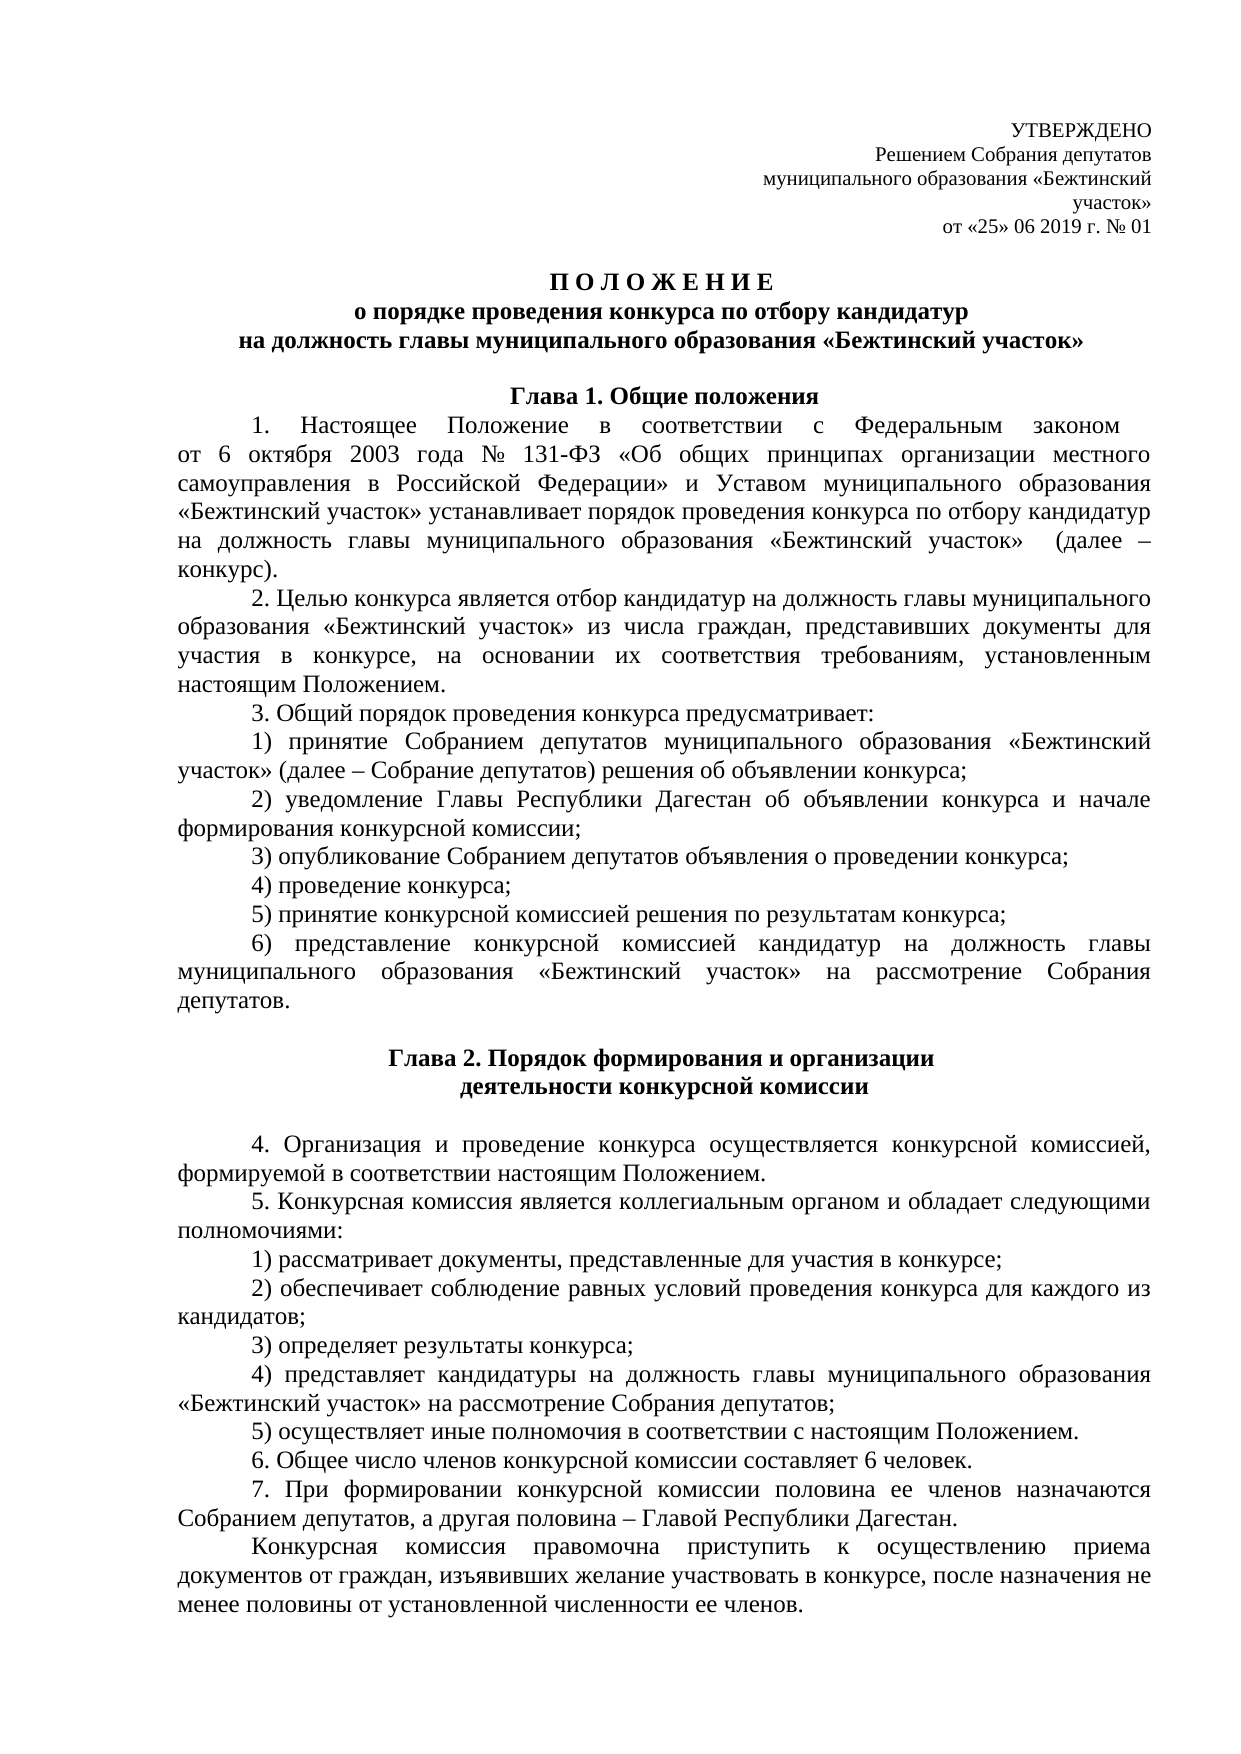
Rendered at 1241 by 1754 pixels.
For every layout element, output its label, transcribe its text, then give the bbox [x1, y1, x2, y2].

text 5) принятие конкурсной комиссией решения по результатам конкурса; [177, 899, 1152, 928]
text 3) опубликование Собранием депутатов объявления о проведении конкурса; [177, 841, 1152, 870]
text 1. Настоящее Положение в соответствии с Федеральным законом от 6 октября 2003 года № 131-ФЗ «Об общих принципах организации местного самоуправления в Российской Федерации» и Уставом муниципального образования «Бежтинский участок» устанавливает порядок проведения конкурса по отбору кандидатур на должность главы муниципального образования «Бежтинский участок» (далее – конкурс). [177, 410, 1152, 583]
text 2) уведомление Главы Республики Дагестан об объявлении конкурса и начале формирования конкурсной комиссии; [177, 784, 1152, 841]
text 5. Конкурсная комиссия является коллегиальным органом и обладает следующими полномочиями: [177, 1186, 1152, 1244]
text 3) определяет результаты конкурса; [177, 1330, 1152, 1359]
text 4) представляет кандидатуры на должность главы муниципального образования «Бежтинский участок» на рассмотрение Собрания депутатов; [177, 1359, 1152, 1416]
text Решением Собрания депутатов муниципального образования «Бежтинский участок» [738, 142, 1152, 214]
text Конкурсная комиссия правомочна приступить к осуществлению приема документов от граждан, изъявивших желание участвовать в конкурсе, после назначения не менее половины от установленной численности ее членов. [177, 1531, 1152, 1618]
text Глава 1. Общие положения [177, 381, 1152, 410]
text Глава 2. Порядок формирования и организации деятельности конкурсной комиссии [177, 1043, 1152, 1100]
text 1) принятие Собранием депутатов муниципального образования «Бежтинский участок» (далее – Собрание депутатов) решения об объявлении конкурса; [177, 726, 1152, 784]
text 6. Общее число членов конкурсной комиссии составляет 6 человек. [177, 1445, 1152, 1474]
text 6) представление конкурсной комиссией кандидатур на должность главы муниципального образования «Бежтинский участок» на рассмотрение Собрания депутатов. [177, 928, 1152, 1014]
text 7. При формировании конкурсной комиссии половина ее членов назначаются Собранием депутатов, а другая половина – Главой Республики Дагестан. [177, 1474, 1152, 1531]
text 2) обеспечивает соблюдение равных условий проведения конкурса для каждого из кандидатов; [177, 1273, 1152, 1330]
text УТВЕРЖДЕНО [177, 118, 1152, 142]
text от «25» 06 2019 г. № 01 [738, 214, 1152, 238]
text 4) проведение конкурса; [177, 870, 1152, 899]
text 4. Организация и проведение конкурса осуществляется конкурсной комиссией, формируемой в соответствии настоящим Положением. [177, 1129, 1152, 1186]
text П О Л О Ж Е Н И Е о порядке проведения конкурса по отбору кандидатур на должность главы муниципального образования «Бежтинский участок» [177, 267, 1152, 381]
text 3. Общий порядок проведения конкурса предусматривает: [177, 698, 1152, 726]
text 1) рассматривает документы, представленные для участия в конкурсе; [177, 1244, 1152, 1273]
text 2. Целью конкурса является отбор кандидатур на должность главы муниципального образования «Бежтинский участок» из числа граждан, представивших документы для участия в конкурсе, на основании их соответствия требованиям, установленным настоящим Положением. [177, 583, 1152, 698]
text 5) осуществляет иные полномочия в соответствии с настоящим Положением. [177, 1416, 1152, 1445]
